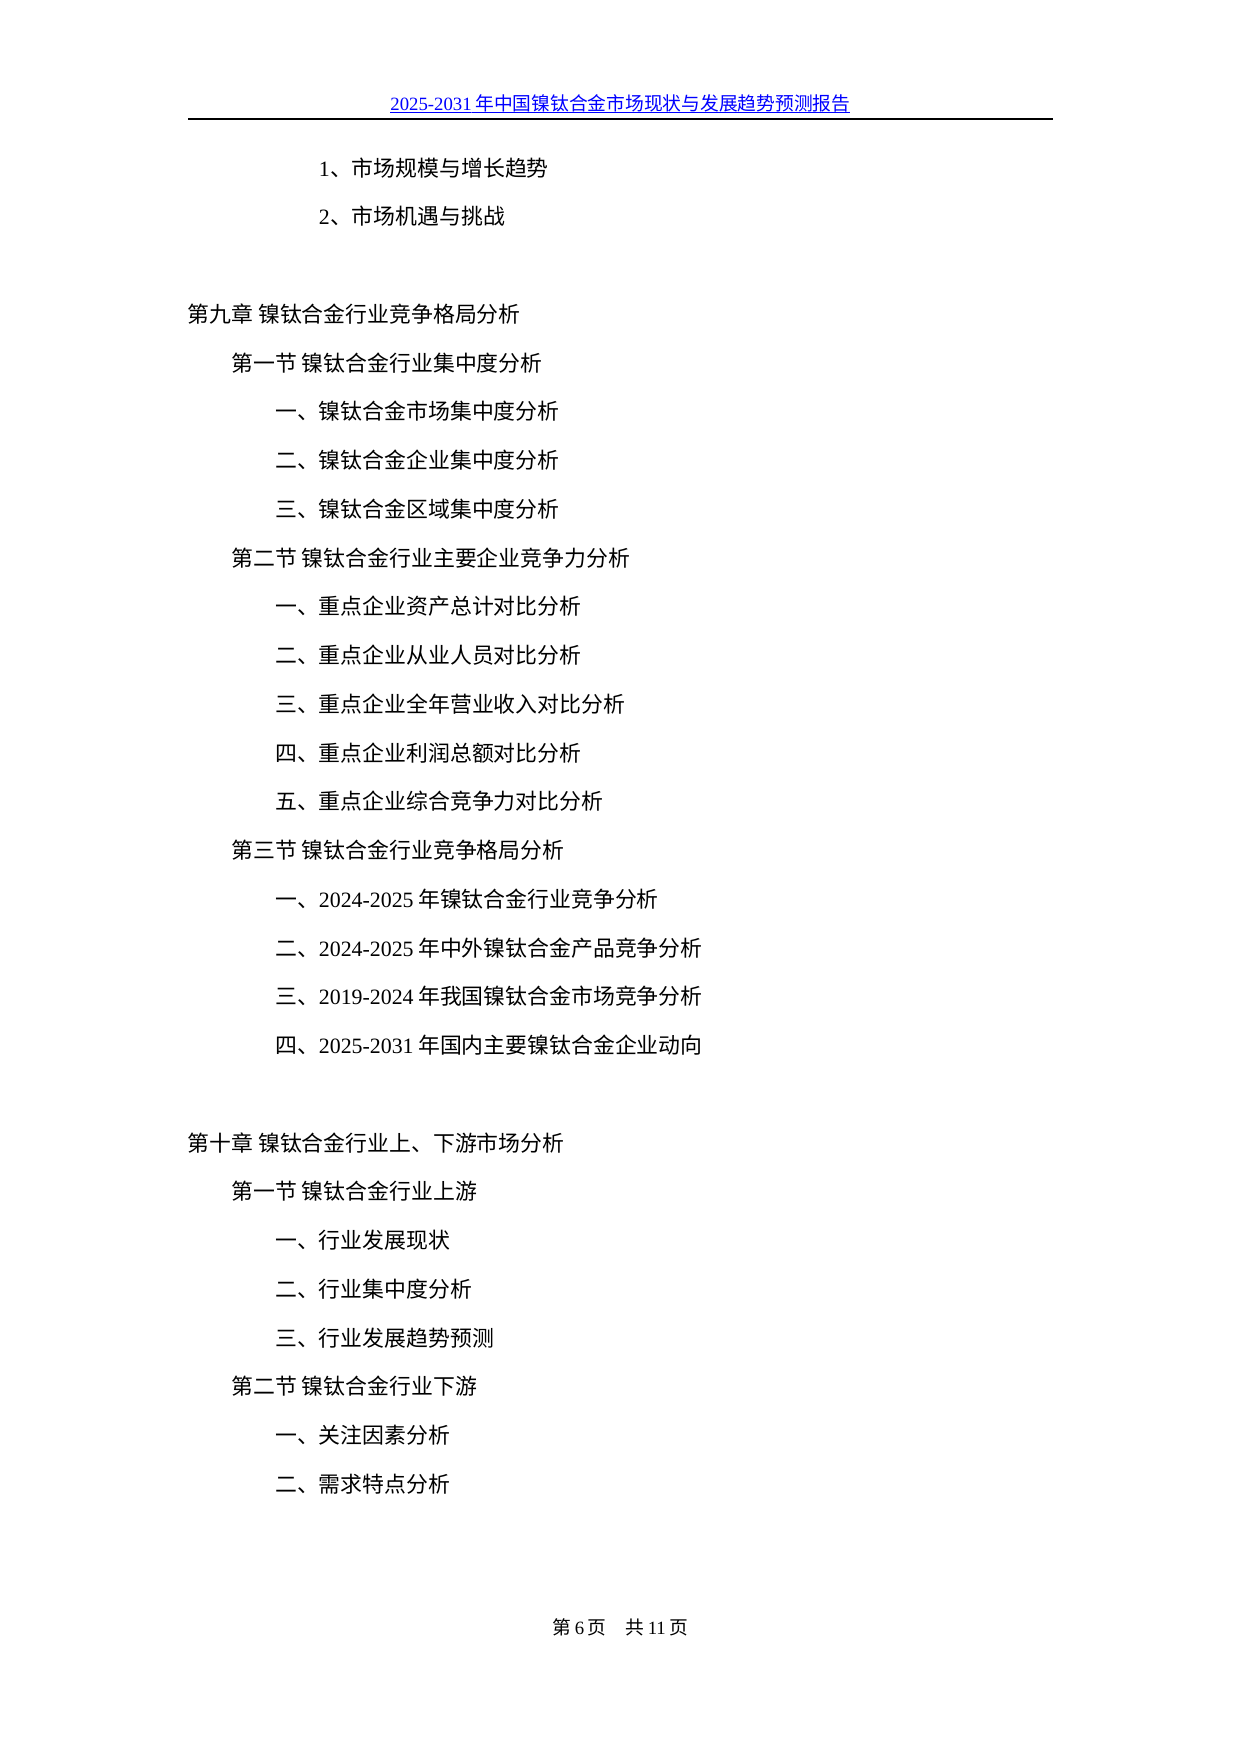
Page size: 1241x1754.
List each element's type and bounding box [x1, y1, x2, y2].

text [187, 150, 1053, 1499]
